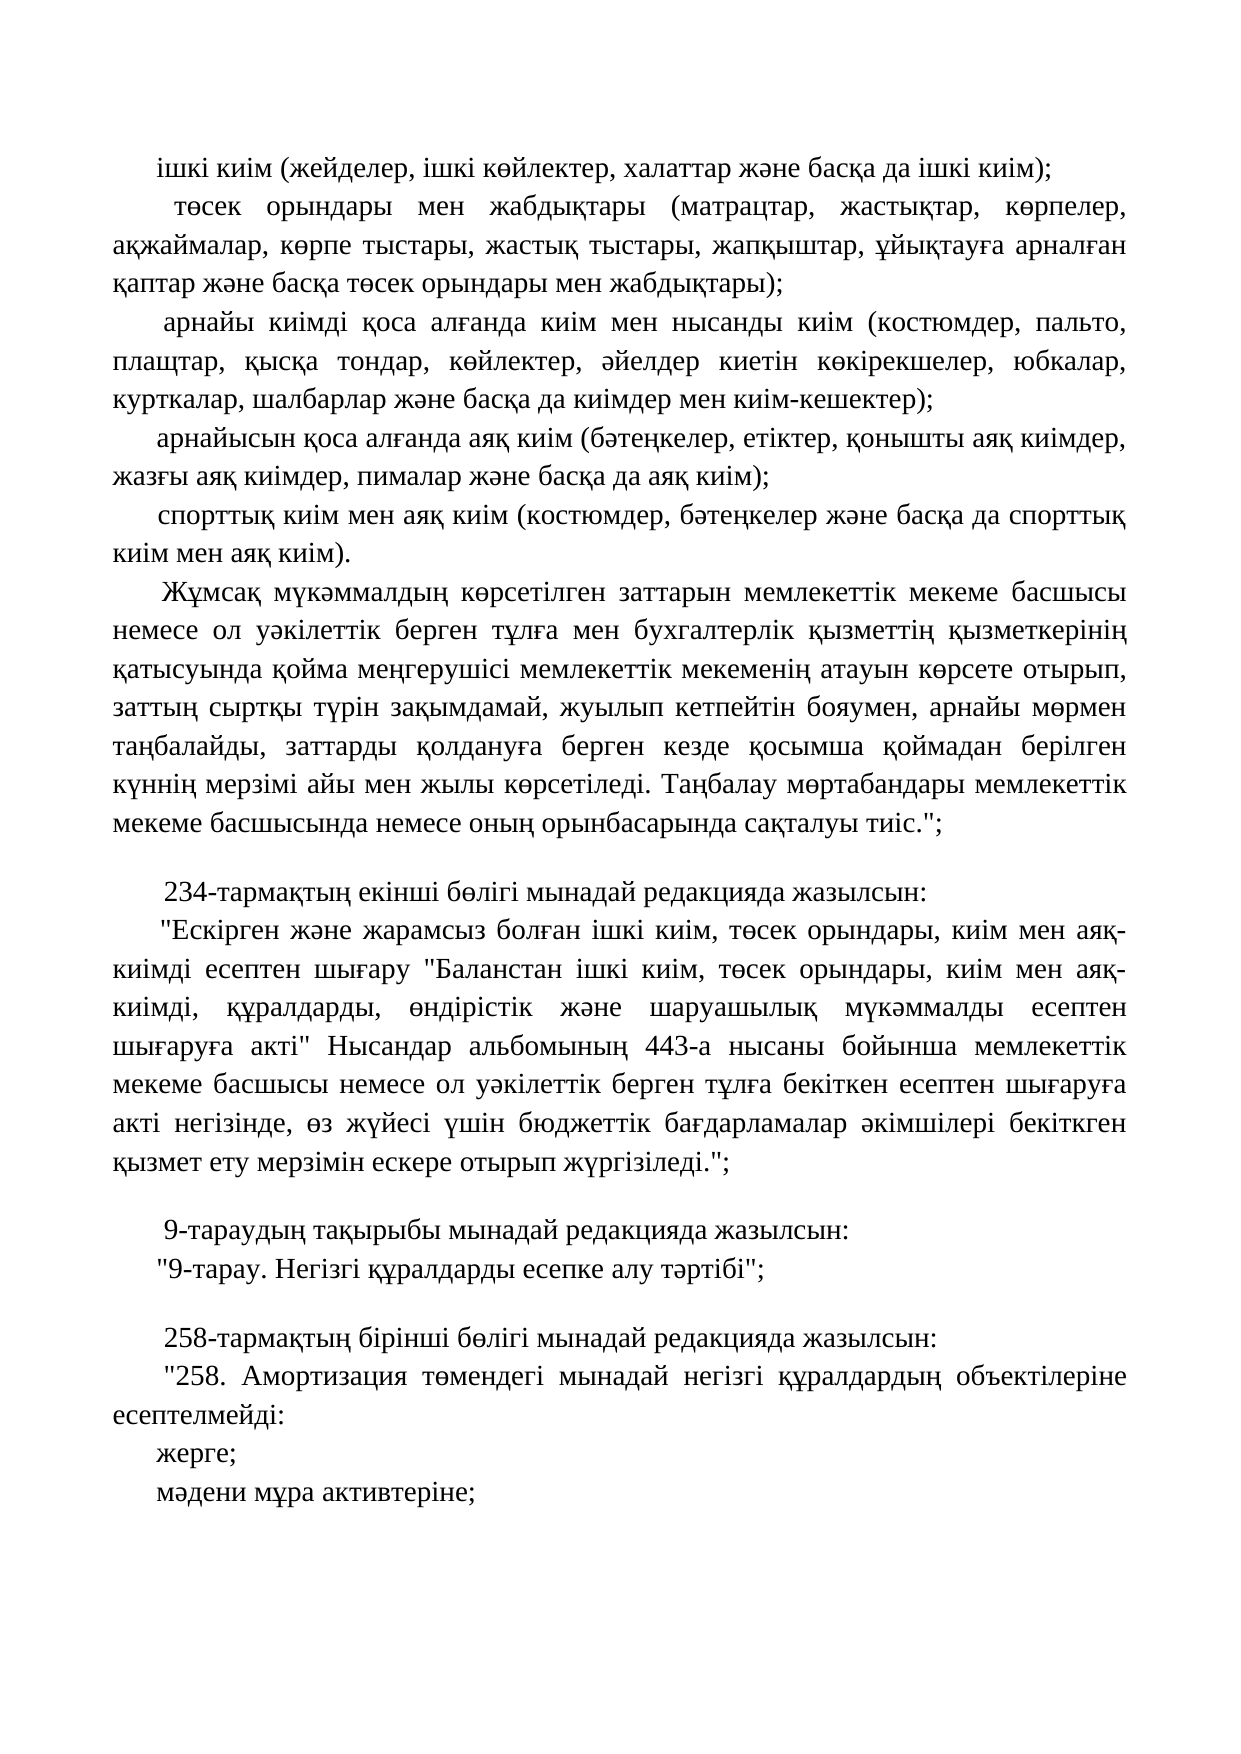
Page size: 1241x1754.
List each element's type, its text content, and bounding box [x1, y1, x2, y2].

text жерге; [112, 1435, 1128, 1469]
text "9-тарау. Негізгі құралдарды есепке алу тәртібі"; [112, 1251, 1128, 1284]
text "Ескірген және жарамсыз болған ішкі киім, төсек орындары, киім мен аяқ-киімді есептен шығару "Баланстан ішкі киім, төсек орындары, киім мен аяқ-киімді, құралдарды, өндірістік және шаруашылық мүкәммалды есептен шығаруға акті" Нысандар альбомының 443-а нысаны бойынша мемлекеттік мекеме басшысы немесе ол уәкілеттік берген тұлға бекіткен есептен шығаруға акті негізінде, өз жүйесі үшін бюджеттік бағдарламалар әкімшілері бекіткген қызмет ету мерзімін ескере отырып жүргізіледі."; [112, 912, 1128, 1177]
text Жұмсақ мүкәммалдың көрсетілген заттарын мемлекеттік мекеме басшысы немесе ол уәкілеттік берген тұлға мен бухгалтерлік қызметтің қызметкерінің қатысуында қойма меңгерушісі мемлекеттік мекеменің атауын көрсете отырып, заттың сыртқы түрін зақымдамай, жуылып кетпейтін бояумен, арнайы мөрмен таңбалайды, заттарды қолдануға берген кезде қосымша қоймадан берілген күннің мерзімі айы мен жылы көрсетіледі. Таңбалау мөртабандары мемлекеттік мекеме басшысында немесе оның орынбасарында сақталуы тиіс."; [112, 574, 1128, 839]
text 234-тармақтың екінші бөлігі мынадай редакцияда жазылсын: [112, 874, 1128, 907]
text спорттық киім мен аяқ киім (костюмдер, бәтеңкелер және басқа да спорттық киім мен аяқ киім). [112, 497, 1128, 569]
text 258-тармақтың бірінші бөлігі мынадай редакцияда жазылсын: [112, 1320, 1128, 1353]
text арнайы киімді қоса алғанда киім мен нысанды киім (костюмдер, пальто, плащтар, қысқа тондар, көйлектер, әйелдер киетін көкірекшелер, юбкалар, курткалар, шалбарлар және басқа да киімдер мен киім-кешектер); [112, 304, 1128, 415]
text 9-тараудың тақырыбы мынадай редакцияда жазылсын: [112, 1212, 1128, 1246]
text төсек орындары мен жабдықтары (матрацтар, жастықтар, көрпелер, ақжаймалар, көрпе тыстары, жастық тыстары, жапқыштар, ұйықтауға арналған қаптар және басқа төсек орындары мен жабдықтары); [112, 188, 1128, 299]
text мәдени мұра активтеріне; [112, 1474, 1128, 1507]
text ішкі киім (жейделер, ішкі көйлектер, халаттар және басқа да ішкі киім); [112, 150, 1128, 183]
text арнайысын қоса алғанда аяқ киім (бәтеңкелер, етіктер, қонышты аяқ киімдер, жазғы аяқ киімдер, пималар және басқа да аяқ киім); [112, 420, 1128, 492]
text "258. Амортизация төмендегі мынадай негізгі құралдардың объектілеріне есептелмейді: [112, 1358, 1128, 1430]
